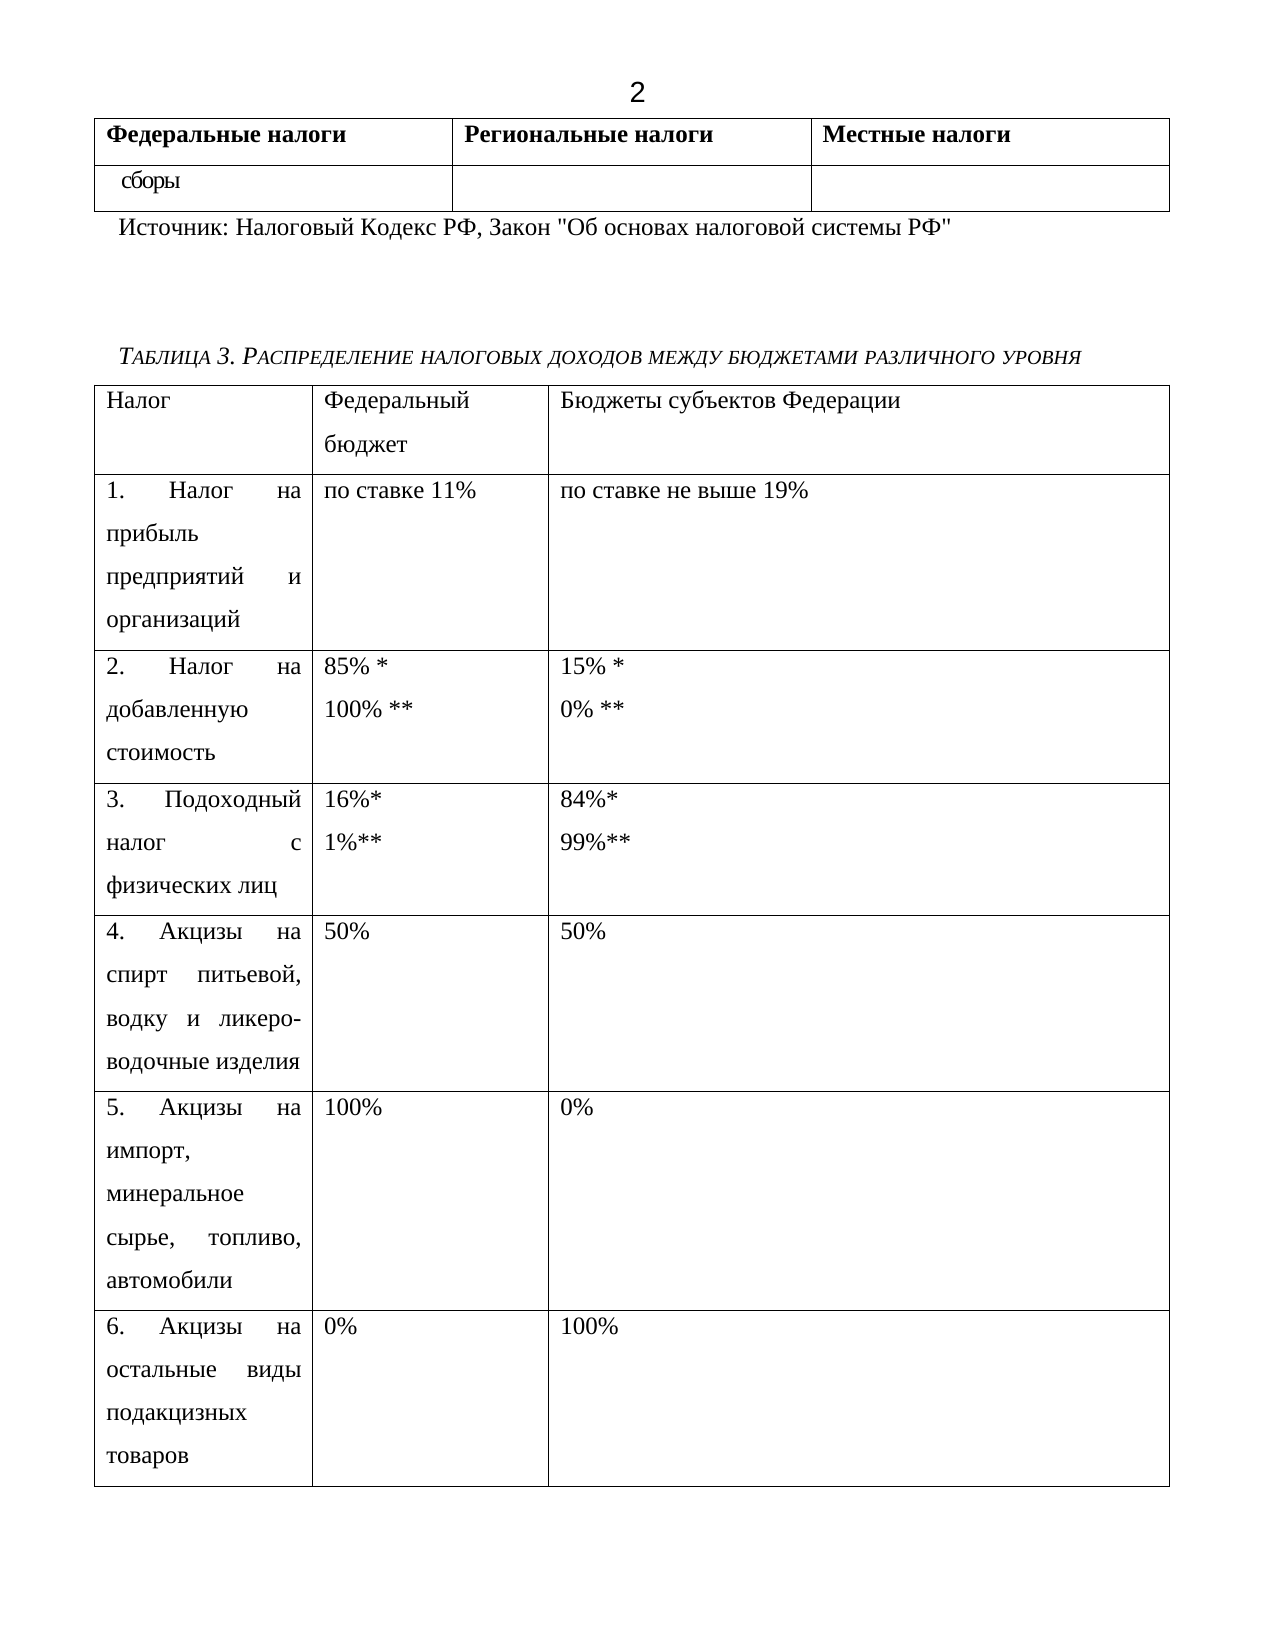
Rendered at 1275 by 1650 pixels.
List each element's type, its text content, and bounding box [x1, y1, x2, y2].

table_cell 100% [549, 1311, 1169, 1486]
table_header Региональные налоги [453, 119, 811, 164]
table_cell 15% * 0% ** [549, 651, 1169, 783]
text Таблица 3. Распределение налоговых доходов между бюджетами различного уровня [118, 341, 1157, 370]
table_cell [95, 166, 452, 211]
table_cell 50% [313, 916, 548, 1091]
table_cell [453, 166, 811, 211]
table_header Федеральные налоги [95, 119, 452, 164]
table_cell 85% * 100% ** [313, 651, 548, 783]
table_cell по ставке не выше 19% [549, 475, 1169, 650]
table_cell 16%* 1%** [313, 784, 548, 915]
table_cell 4. Акцизы на спирт питьевой, водку и ликеро-водочные изделия [95, 916, 312, 1091]
table_header Налог [95, 386, 312, 474]
table_cell 84%* 99%** [549, 784, 1169, 915]
table_cell 5. Акцизы на импорт, минеральное сырье, топливо, автомобили [95, 1092, 312, 1310]
table_cell 50% [549, 916, 1169, 1091]
table_header Федеральный бюджет [313, 386, 548, 474]
table_cell 100% [313, 1092, 548, 1310]
table_header Бюджеты субъектов Федерации [549, 386, 1169, 474]
text Источник: Налоговый Кодекс РФ, Закон "Об основах налоговой системы РФ" [118, 212, 1157, 241]
table_header Местные налоги [812, 119, 1169, 164]
table_cell 0% [313, 1311, 548, 1486]
table_cell 0% [549, 1092, 1169, 1310]
table_cell 6. Акцизы на остальные виды подакцизных товаров [95, 1311, 312, 1486]
table_cell по ставке 11% [313, 475, 548, 650]
table_cell 1. Налог на прибыль предприятий и организаций [95, 475, 312, 650]
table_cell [812, 166, 1169, 211]
table_cell 2. Налог на добавленную стоимость [95, 651, 312, 783]
table_cell 3. Подоходный налог с физических лиц [95, 784, 312, 915]
